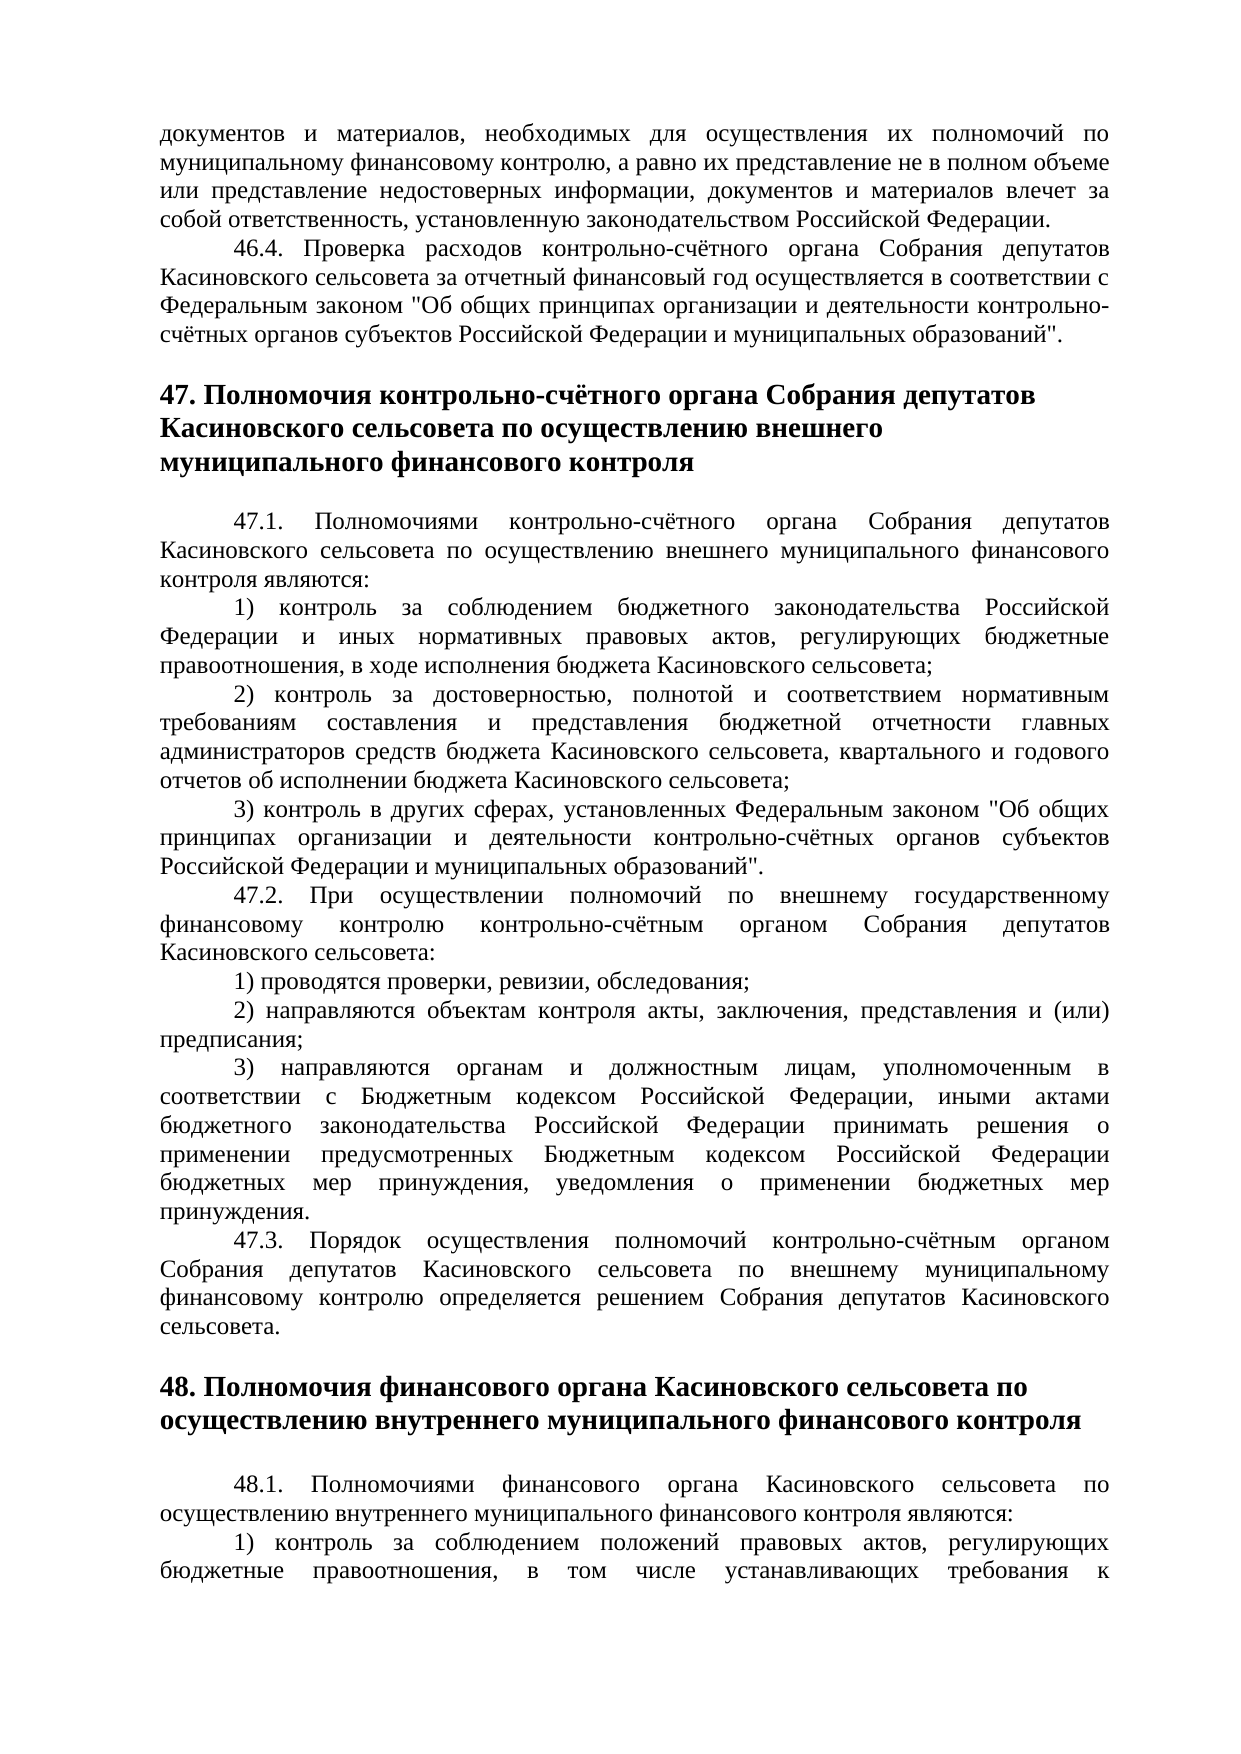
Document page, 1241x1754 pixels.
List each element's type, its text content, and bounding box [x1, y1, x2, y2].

text 48. Полномочия финансового органа Касиновского сельсовета по осуществлению внутреннего муниципального финансового контроля [159, 1369, 1110, 1436]
text 46.4. Проверка расходов контрольно-счётного органа Собрания депутатов Касиновского сельсовета за отчетный финансовый год осуществляется в соответствии с Федеральным законом "Об общих принципах организации и деятельности контрольно-счётных органов субъектов Российской Федерации и муниципальных образований". [159, 233, 1110, 348]
text 2) контроль за достоверностью, полнотой и соответствием нормативным требованиям составления и представления бюджетной отчетности главных администраторов средств бюджета Касиновского сельсовета, квартального и годового отчетов об исполнении бюджета Касиновского сельсовета; [159, 679, 1110, 794]
text 1) контроль за соблюдением бюджетного законодательства Российской Федерации и иных нормативных правовых актов, регулирующих бюджетные правоотношения, в ходе исполнения бюджета Касиновского сельсовета; [159, 592, 1110, 679]
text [159, 118, 1110, 233]
text 1) проводятся проверки, ревизии, обследования; [159, 966, 1110, 995]
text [159, 1527, 1110, 1584]
text 3) направляются органам и должностным лицам, уполномоченным в соответствии с Бюджетным кодексом Российской Федерации, иными актами бюджетного законодательства Российской Федерации принимать решения о применении предусмотренных Бюджетным кодексом Российской Федерации бюджетных мер принуждения, уведомления о применении бюджетных мер принуждения. [159, 1052, 1110, 1225]
text 47.1. Полномочиями контрольно-счётного органа Собрания депутатов Касиновского сельсовета по осуществлению внешнего муниципального финансового контроля являются: [159, 506, 1110, 592]
text 48.1. Полномочиями финансового органа Касиновского сельсовета по осуществлению внутреннего муниципального финансового контроля являются: [159, 1469, 1110, 1527]
text 47.2. При осуществлении полномочий по внешнему государственному финансовому контролю контрольно-счётным органом Собрания депутатов Касиновского сельсовета: [159, 880, 1110, 966]
text 3) контроль в других сферах, установленных Федеральным законом "Об общих принципах организации и деятельности контрольно-счётных органов субъектов Российской Федерации и муниципальных образований". [159, 794, 1110, 880]
text 2) направляются объектам контроля акты, заключения, представления и (или) предписания; [159, 995, 1110, 1052]
text 47. Полномочия контрольно-счётного органа Собрания депутатов Касиновского сельсовета по осуществлению внешнего муниципального финансового контроля [159, 377, 1110, 477]
text 47.3. Порядок осуществления полномочий контрольно-счётным органом Собрания депутатов Касиновского сельсовета по внешнему муниципальному финансовому контролю определяется решением Собрания депутатов Касиновского сельсовета. [159, 1225, 1110, 1340]
